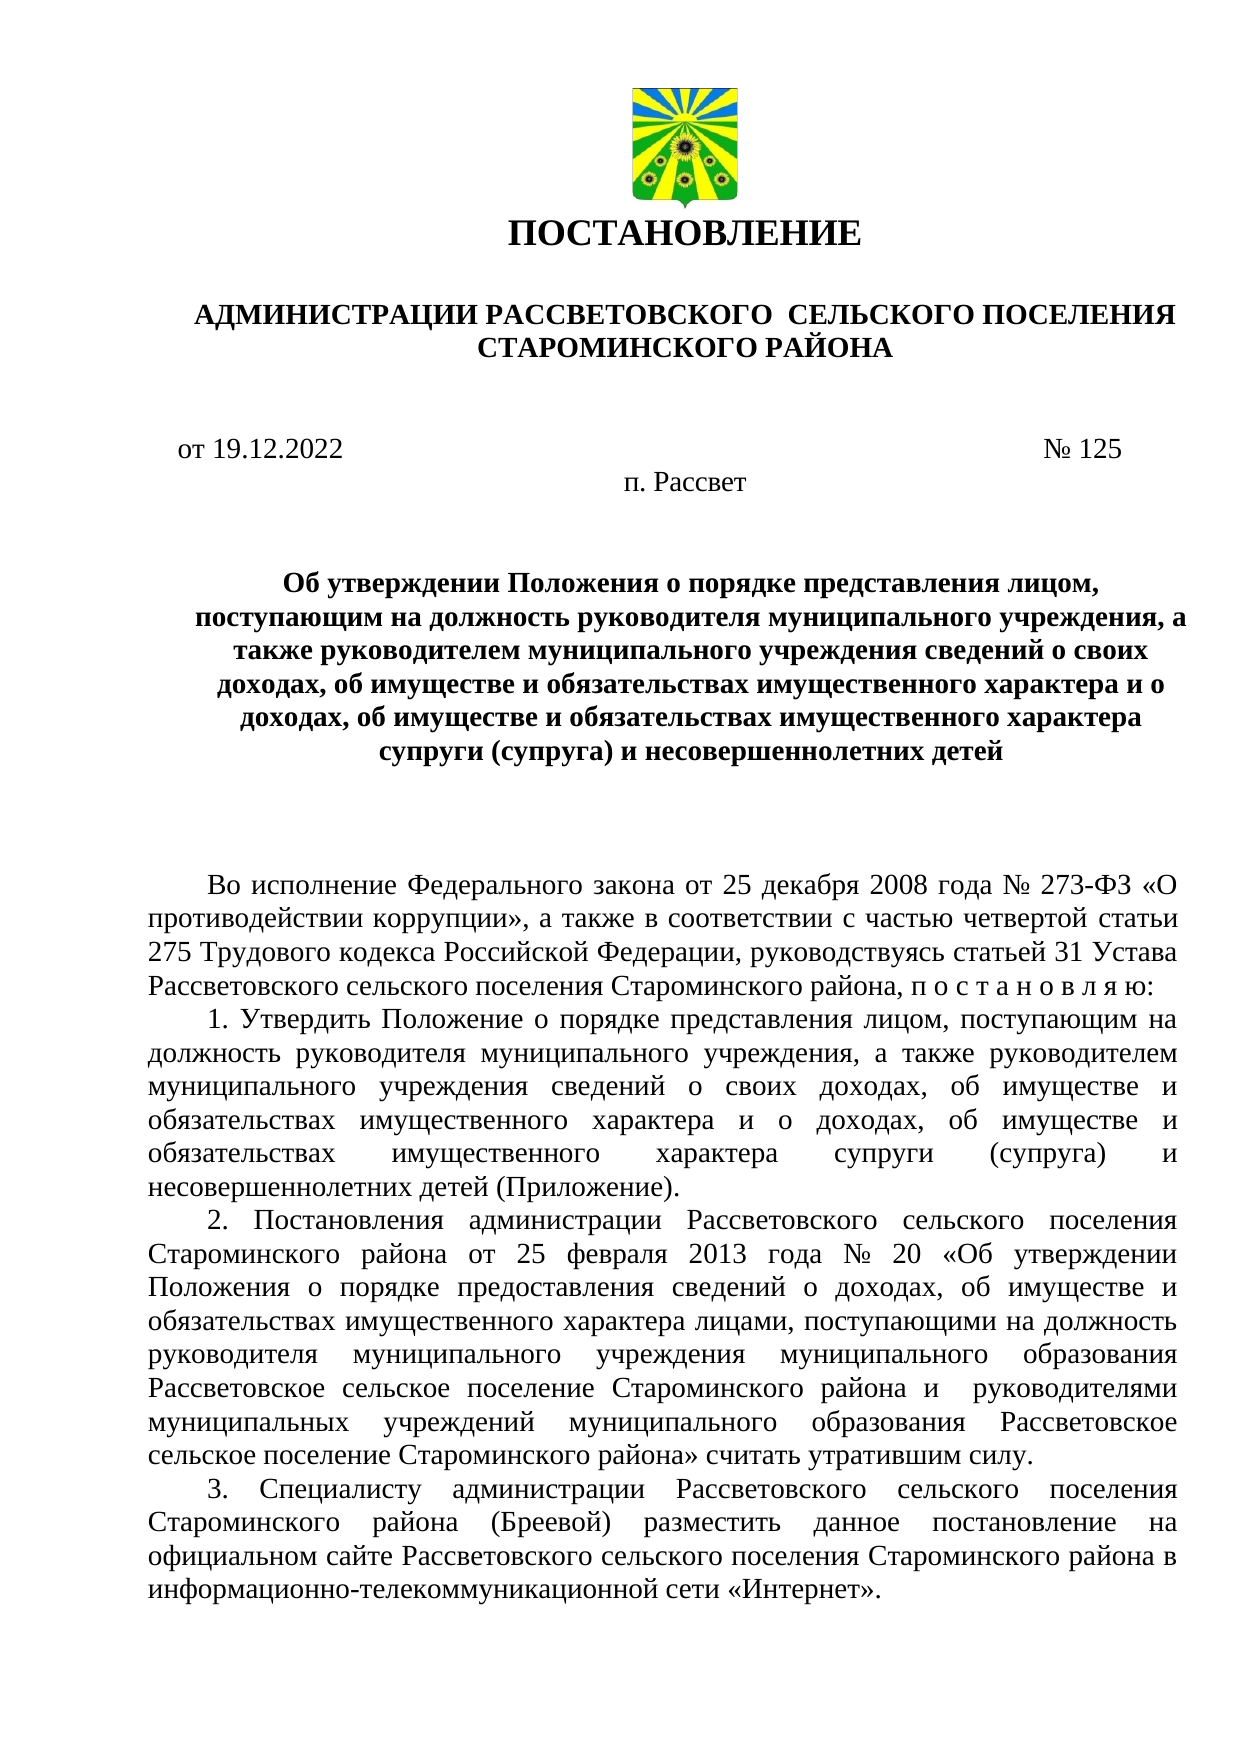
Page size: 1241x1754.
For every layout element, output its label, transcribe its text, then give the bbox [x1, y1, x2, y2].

text АДМИНИСТРАЦИИ РАССВЕТОВСКОГО СЕЛЬСКОГО ПОСЕЛЕНИЯ СТАРОМИНСКОГО РАЙОНА [177, 297, 1193, 364]
text 3. Специалисту администрации Рассветовского сельского поселения Староминского района (Бреевой) разместить данное постановление на официальном сайте Рассветовского сельского поселения Староминского района в информационно-телекоммуникационной сети «Интернет». [148, 1471, 1178, 1605]
text Во исполнение Федерального закона от 25 декабря 2008 года № 273-ФЗ «О противодействии коррупции», а также в соответствии с частью четвертой статьи 275 Трудового кодекса Российской Федерации, руководствуясь статьей 31 Устава Рассветовского сельского поселения Староминского района, п о с т а н о в л я ю: [148, 867, 1178, 1001]
text Об утверждении Положения о порядке представления лицом, поступающим на должность руководителя муниципального учреждения, а также руководителем муниципального учреждения сведений о своих доходах, об имуществе и обязательствах имущественного характера и о доходах, об имуществе и обязательствах имущественного характера супруги (супруга) и несовершеннолетних детей [189, 565, 1193, 766]
text п. Рассвет [177, 464, 1193, 498]
picture [632, 88, 738, 211]
text от 19.12.2022 № 125 [177, 431, 1193, 464]
text ПОСТАНОВЛЕНИЕ [177, 211, 1193, 254]
text 1. Утвердить Положение о порядке представления лицом, поступающим на должность руководителя муниципального учреждения, а также руководителем муниципального учреждения сведений о своих доходах, об имуществе и обязательствах имущественного характера и о доходах, об имуществе и обязательствах имущественного характера супруги (супруга) и несовершеннолетних детей (Приложение). [148, 1001, 1178, 1202]
text 2. Постановления администрации Рассветовского сельского поселения Староминского района от 25 февраля 2013 года № 20 «Об утверждении Положения о порядке предоставления сведений о доходах, об имуществе и обязательствах имущественного характера лицами, поступающими на должность руководителя муниципального учреждения муниципального образования Рассветовское сельское поселение Староминского района и руководителями муниципальных учреждений муниципального образования Рассветовское сельское поселение Староминского района» считать утратившим силу. [148, 1202, 1178, 1471]
